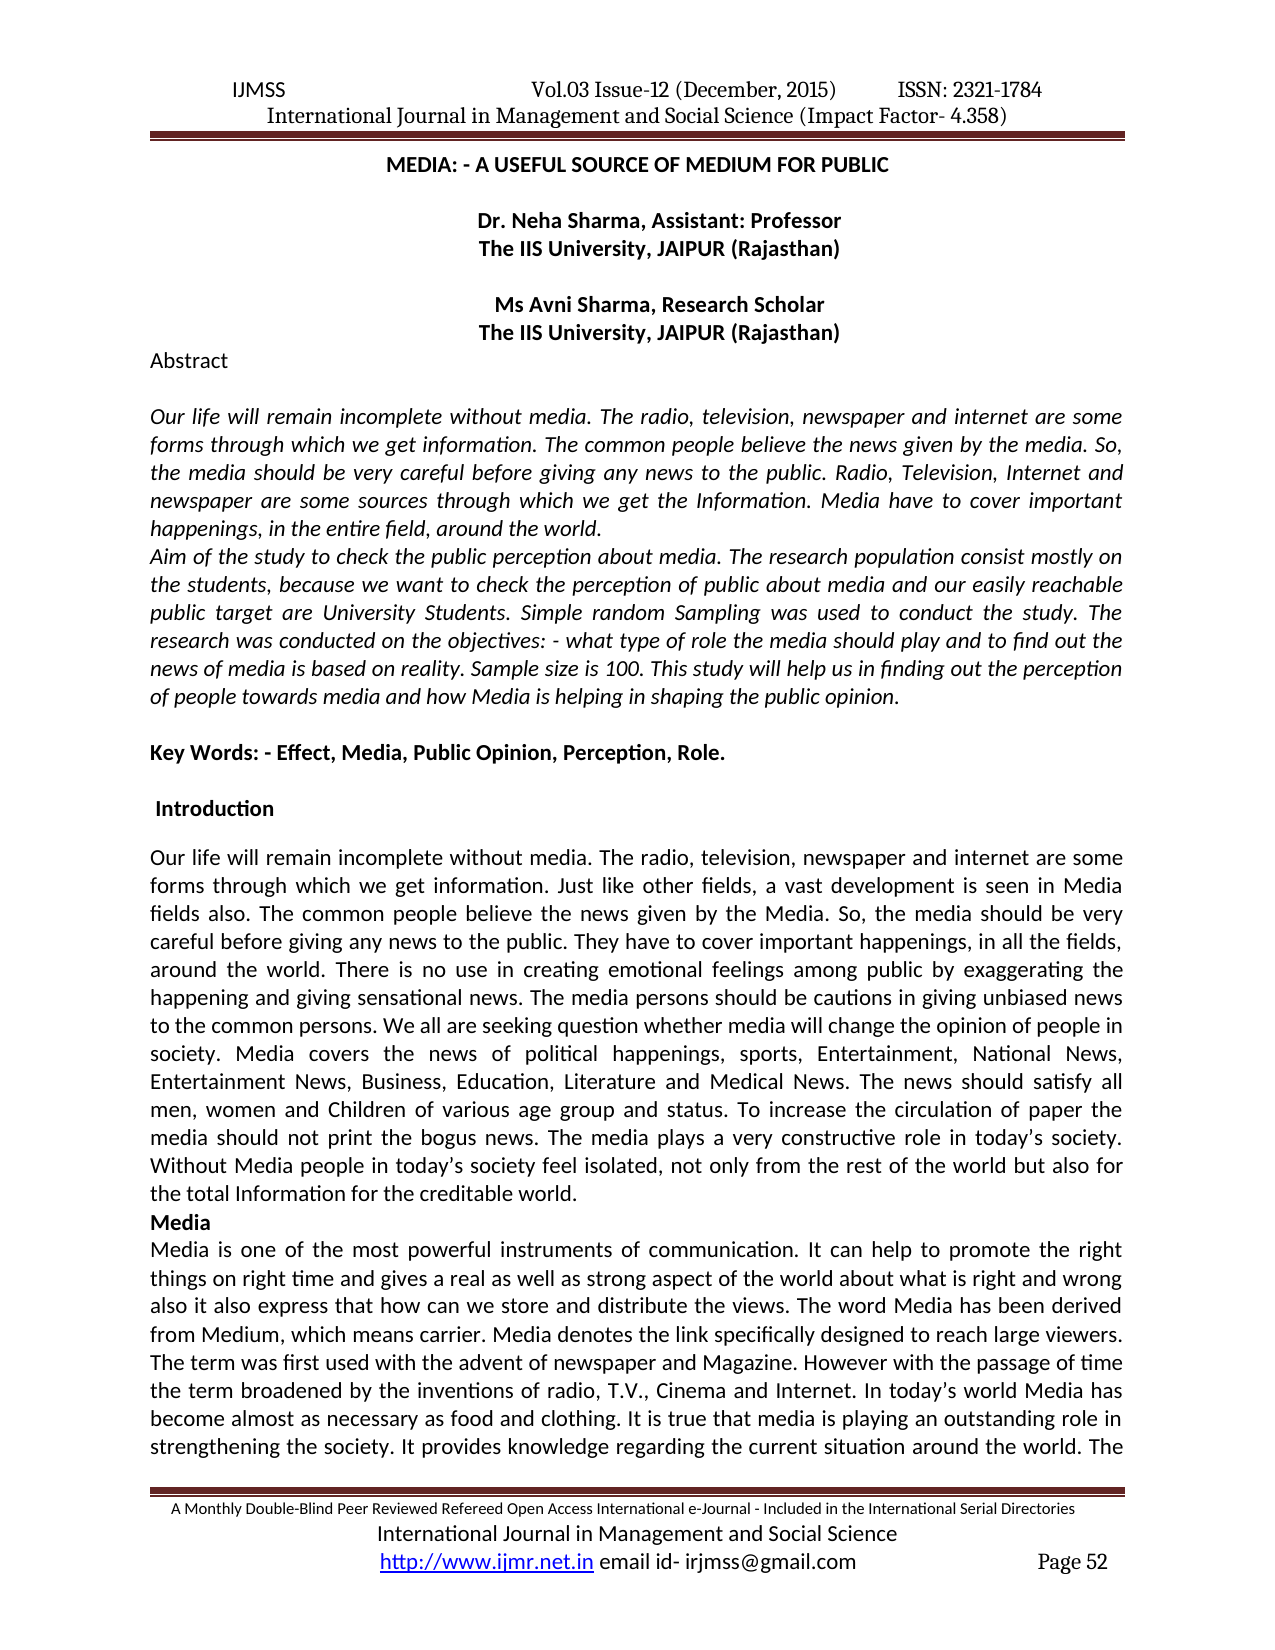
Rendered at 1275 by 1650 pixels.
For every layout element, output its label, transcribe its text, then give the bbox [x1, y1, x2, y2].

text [150, 1236, 1125, 1460]
text The IIS University, JAIPUR (Rajasthan) [191, 318, 1128, 346]
text Media [150, 1208, 1125, 1236]
text Dr. Neha Sharma, Assistant: Professor [191, 206, 1128, 234]
text Introduction [150, 794, 1125, 822]
text The IIS University, JAIPUR (Rajasthan) [191, 234, 1128, 262]
text Our life will remain incomplete without media. The radio, television, newspaper and internet are some forms through which we get information. The common people believe the news given by the media. So, the media should be very careful before giving any news to the public. Radio, Television, Internet and newspaper are some sources through which we get the Information. Media have to cover important happenings, in the entire field, around the world. [150, 402, 1125, 542]
text Ms Avni Sharma, Research Scholar [191, 290, 1128, 318]
text Our life will remain incomplete without media. The radio, television, newspaper and internet are some forms through which we get information. Just like other fields, a vast development is seen in Media fields also. The common people believe the news given by the Media. So, the media should be very careful before giving any news to the public. They have to cover important happenings, in all the fields, around the world. There is no use in creating emotional feelings among public by exaggerating the happening and giving sensational news. The media persons should be cautions in giving unbiased news to the common persons. We all are seeking question whether media will change the opinion of people in society. Media covers the news of political happenings, sports, Entertainment, National News, Entertainment News, Business, Education, Literature and Medical News. The news should satisfy all men, women and Children of various age group and status. To increase the circulation of paper the media should not print the bogus news. The media plays a very constructive role in today’s society. Without Media people in today’s society feel isolated, not only from the rest of the world but also for the total Information for the creditable world. [150, 843, 1125, 1208]
text Aim of the study to check the public perception about media. The research population consist mostly on the students, because we want to check the perception of public about media and our easily reachable public target are University Students. Simple random Sampling was used to conduct the study. The research was conducted on the objectives: - what type of role the media should play and to find out the news of media is based on reality. Sample size is 100. This study will help us in finding out the perception of people towards media and how Media is helping in shaping the public opinion. [150, 542, 1125, 710]
text Abstract [150, 346, 1125, 374]
text Key Words: - Effect, Media, Public Opinion, Perception, Role. [150, 738, 1125, 766]
text MEDIA: - A USEFUL SOURCE OF MEDIUM FOR PUBLIC [150, 150, 1125, 178]
